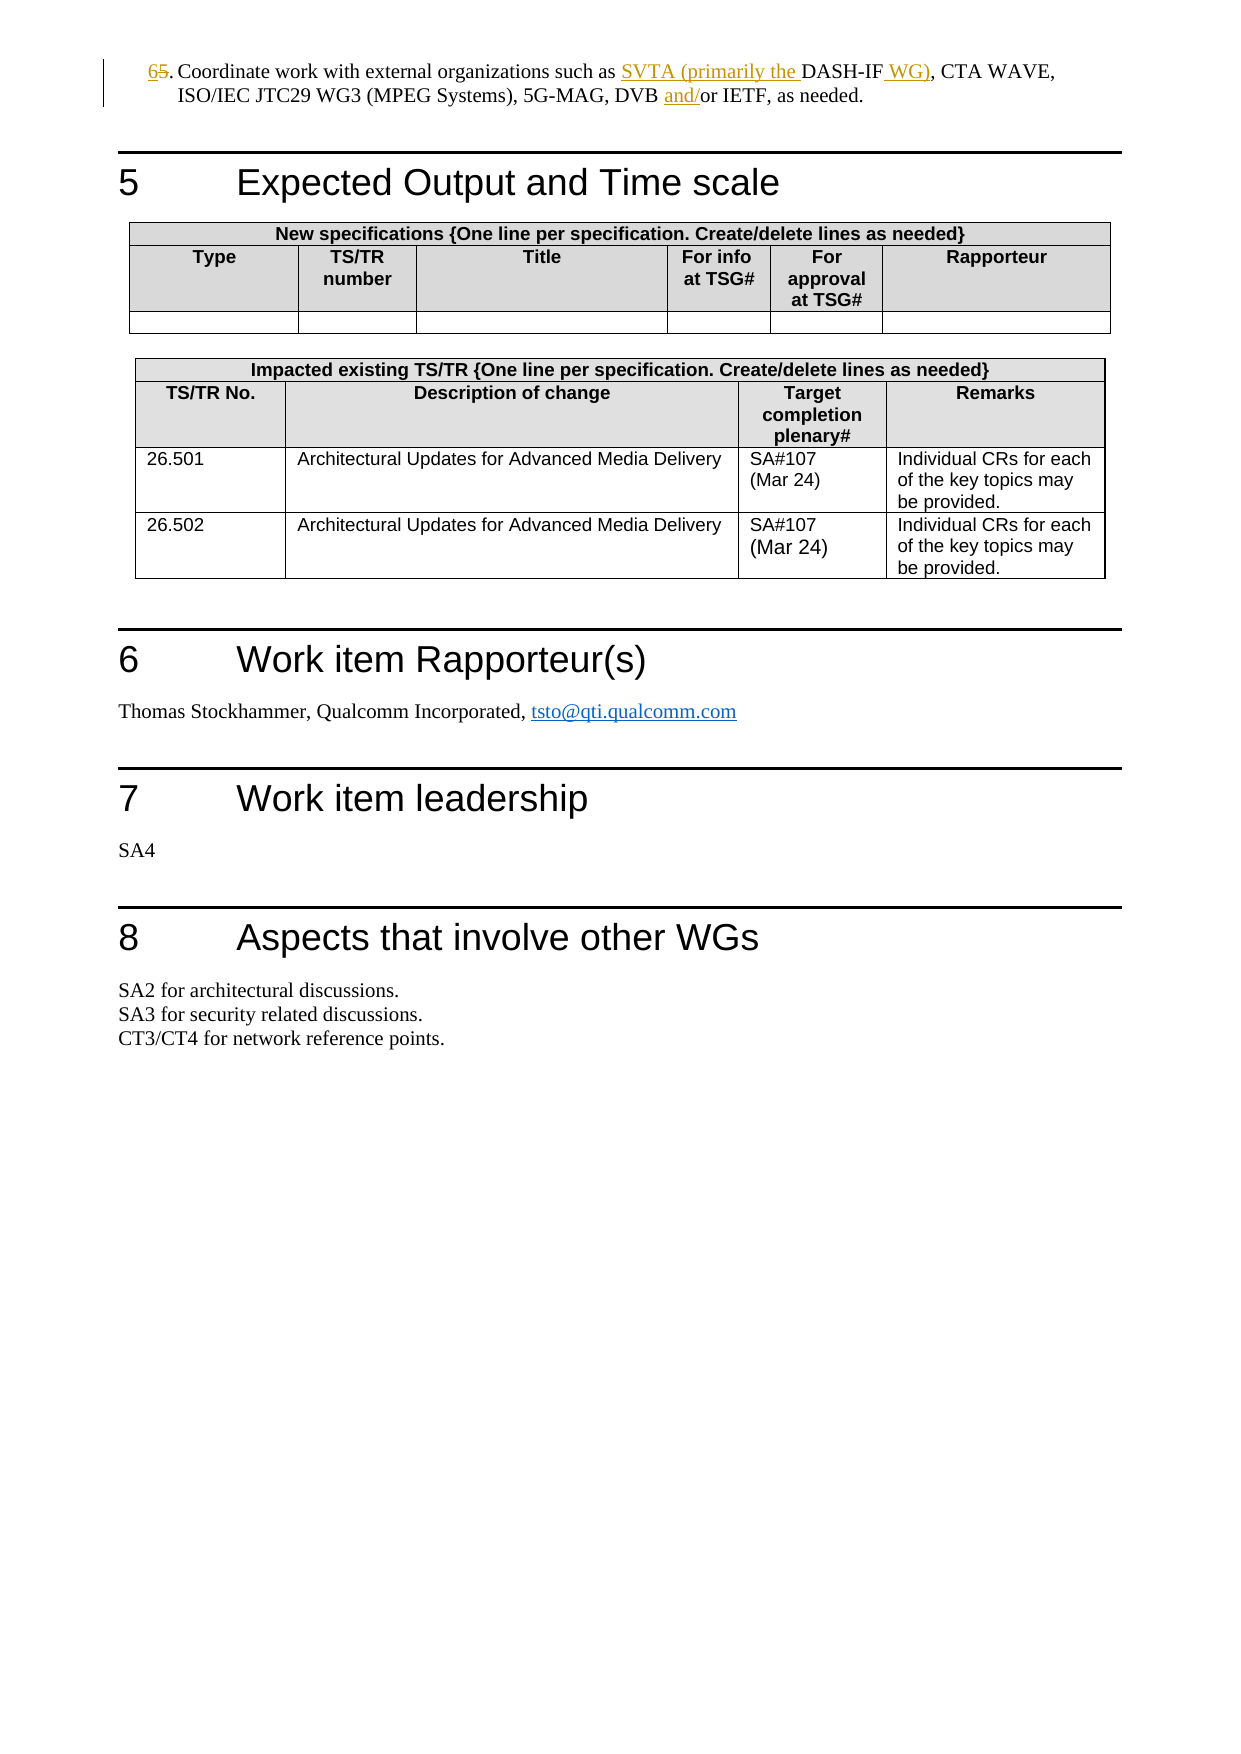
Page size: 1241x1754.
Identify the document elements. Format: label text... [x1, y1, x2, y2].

table_header Impacted existing TS/TR {One line per specification. Create/delete lines as needed} [136, 359, 1104, 381]
subtitle 7 Work item leadership [118, 770, 1122, 820]
table_cell [668, 312, 770, 333]
text SA2 for architectural discussions. [118, 977, 1122, 1002]
table_cell Architectural Updates for Advanced Media Delivery [286, 513, 738, 578]
subtitle 6 Work item Rapporteur(s) [118, 631, 1122, 681]
table_cell Title [417, 246, 667, 311]
table_cell [130, 312, 298, 333]
table_cell 26.501 [136, 448, 285, 512]
table_cell [771, 312, 882, 333]
text CT3/CT4 for network reference points. [118, 1026, 1122, 1050]
table_cell [299, 312, 416, 333]
table_cell [417, 312, 667, 333]
table_cell 26.502 [136, 513, 285, 578]
table_cell For approval at TSG# [771, 246, 882, 311]
text . Coordinate work with external organizations such as DASH-IF, CTA WAVE, ISO/IEC JTC29 WG3 (MPEG Systems), 5G-MAG, DVB or IETF, as needed. [148, 59, 1122, 107]
table_cell Rapporteur [883, 246, 1110, 311]
table_cell Individual CRs for each of the key topics may be provided. [887, 448, 1104, 512]
table_cell [883, 312, 1110, 333]
table_cell For info at TSG# [668, 246, 770, 311]
table_cell Description of change [286, 382, 738, 447]
subtitle 8 Aspects that involve other WGs [118, 909, 1122, 959]
table_header New specifications {One line per specification. Create/delete lines as needed} [130, 223, 1110, 245]
subtitle 5 Expected Output and Time scale [118, 154, 1122, 203]
table_cell Architectural Updates for Advanced Media Delivery [286, 448, 738, 512]
table_cell Target completion plenary# [739, 382, 886, 447]
table_cell SA#107 (Mar 24) [739, 513, 886, 578]
text Thomas Stockhammer, Qualcomm Incorporated, tsto@qti.qualcomm.com [118, 699, 1132, 723]
table_cell Remarks [887, 382, 1104, 447]
text SA4 [118, 838, 1122, 862]
table_cell TS/TR number [299, 246, 416, 311]
table_cell Type [130, 246, 298, 311]
table_cell Individual CRs for each of the key topics may be provided. [887, 513, 1104, 578]
text SA3 for security related discussions. [118, 1002, 1122, 1026]
table_cell SA#107 (Mar 24) [739, 448, 886, 512]
table_cell TS/TR No. [136, 382, 285, 447]
